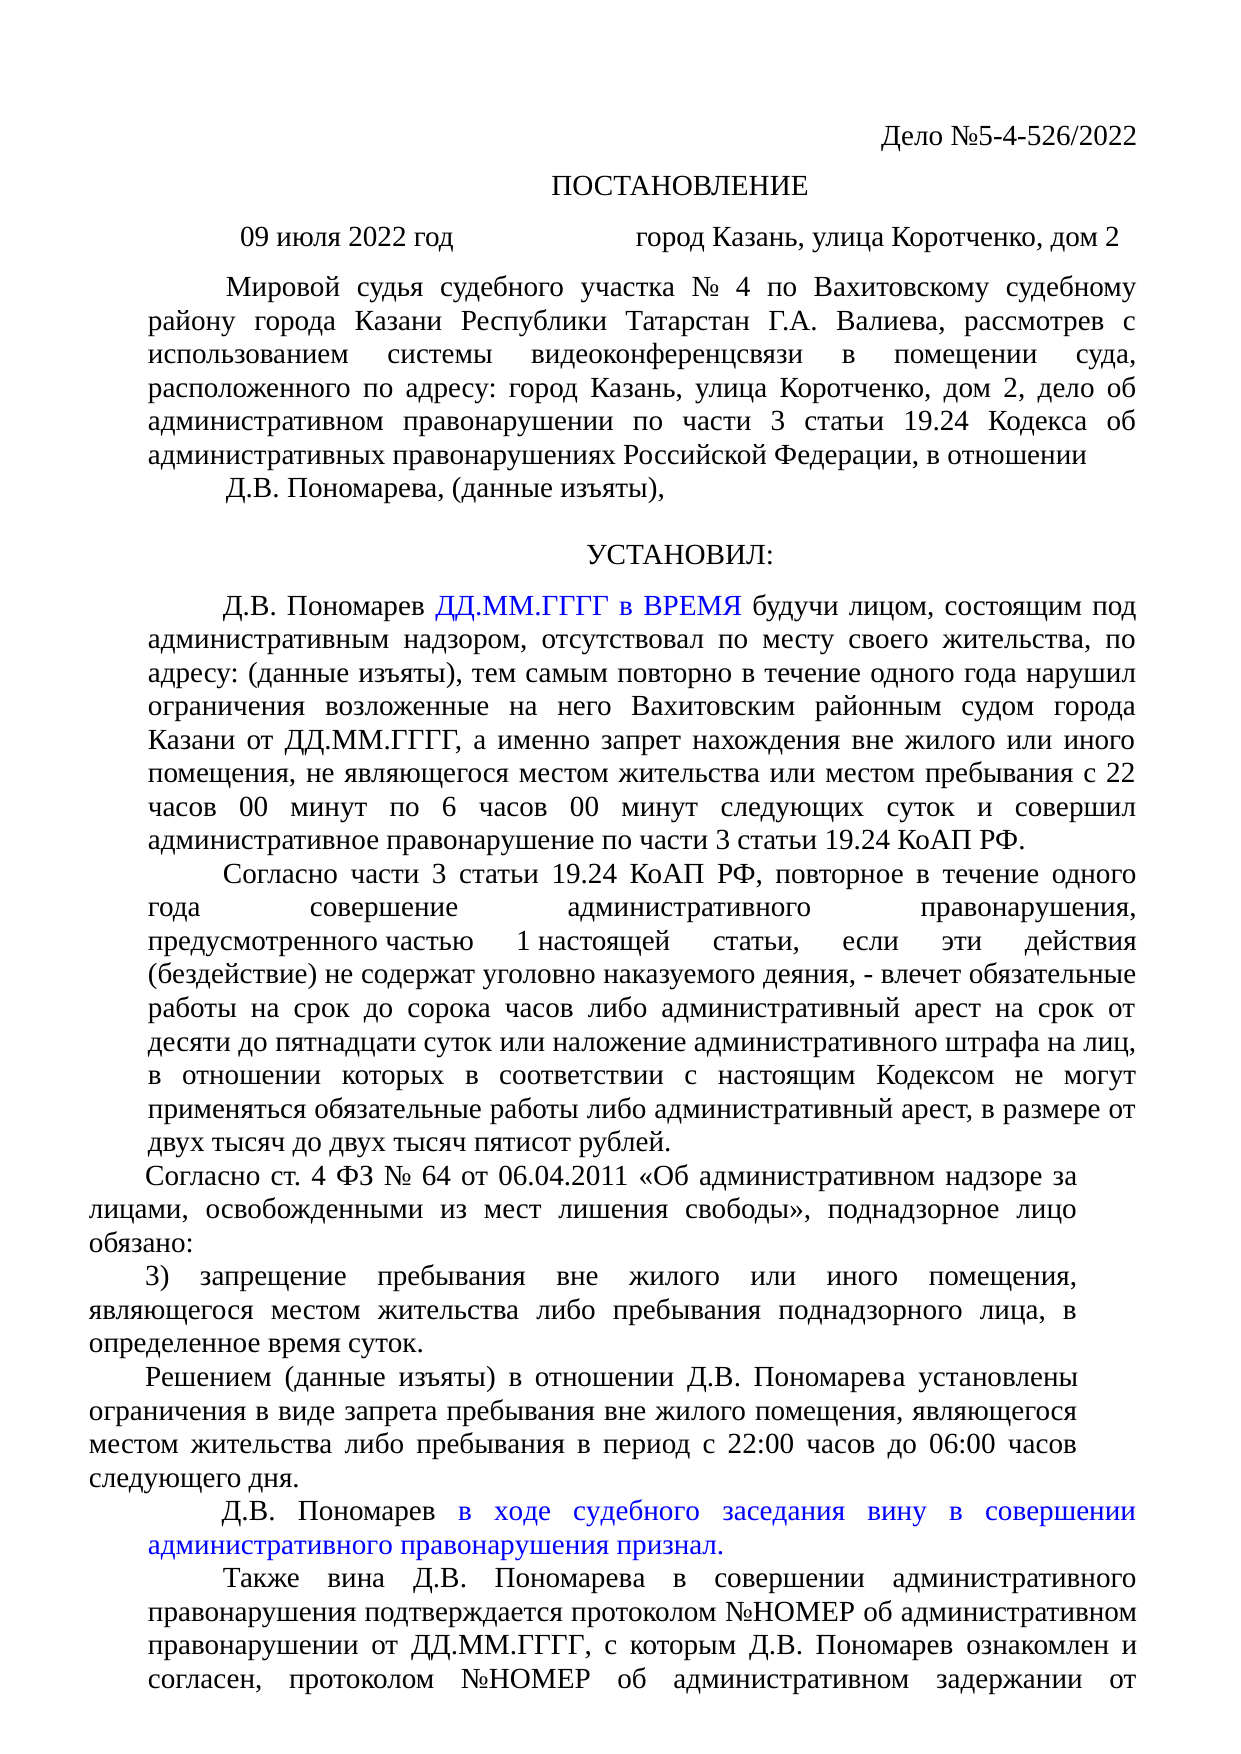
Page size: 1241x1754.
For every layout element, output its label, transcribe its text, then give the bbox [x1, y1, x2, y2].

text 09 июля 2022 год город Казань, улица Коротченко, дом 2 [148, 219, 1137, 252]
text Дело №5-4-526/2022 [148, 118, 1137, 152]
text Д.В. Пономарева, (данные изъяты), [148, 470, 1137, 504]
text Согласно части 3 статьи 19.24 КоАП РФ, повторное в течение одного года совершение административного правонарушения, предусмотренного частью 1 настоящей статьи, если эти действия (бездействие) не содержат уголовно наказуемого деяния, - влечет обязательные работы на срок до сорока часов либо административный арест на срок от десяти до пятнадцати суток или наложение административного штрафа на лиц, в отношении которых в соответствии с настоящим Кодексом не могут применяться обязательные работы либо административный арест, в размере от двух тысяч до двух тысяч пятисот рублей. [148, 856, 1137, 1158]
text Решением (данные изъяты) в отношении Д.В. Пономарева установлены ограничения в виде запрета пребывания вне жилого помещения, являющегося местом жительства либо пребывания в период с 22:00 часов до 06:00 часов следующего дня. [89, 1359, 1078, 1493]
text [148, 1560, 1137, 1694]
text Д.В. Пономарев ДД.ММ.ГГГГ в ВРЕМЯ будучи лицом, состоящим под административным надзором, отсутствовал по месту своего жительства, по адресу: (данные изъяты), тем самым повторно в течение одного года нарушил ограничения возложенные на него Вахитовским районным судом города Казани от ДД.ММ.ГГГГ, а именно запрет нахождения вне жилого или иного помещения, не являющегося местом жительства или местом пребывания с 22 часов 00 минут по 6 часов 00 минут следующих суток и совершил административное правонарушение по части 3 статьи 19.24 КоАП РФ. [148, 588, 1137, 856]
text УСТАНОВИЛ: [148, 537, 1137, 571]
text ПОСТАНОВЛЕНИЕ [148, 168, 1137, 202]
text Мировой судья судебного участка № 4 по Вахитовскому судебному району города Казани Республики Татарстан Г.А. Валиева, рассмотрев с использованием системы видеоконференцсвязи в помещении суда, расположенного по адресу: город Казань, улица Коротченко, дом 2, дело об административном правонарушении по части 3 статьи 19.24 Кодекса об административных правонарушениях Российской Федерации, в отношении [148, 269, 1137, 470]
text Согласно ст. 4 ФЗ № 64 от 06.04.2011 «Об административном надзоре за лицами, освобожденными из мест лишения свободы», поднадзорное лицо обязано: [89, 1158, 1078, 1258]
text 3) запрещение пребывания вне жилого или иного помещения, являющегося местом жительства либо пребывания поднадзорного лица, в определенное время суток. [89, 1258, 1078, 1359]
text Д.В. Пономарев в ходе судебного заседания вину в совершении административного правонарушения признал. [148, 1493, 1137, 1560]
